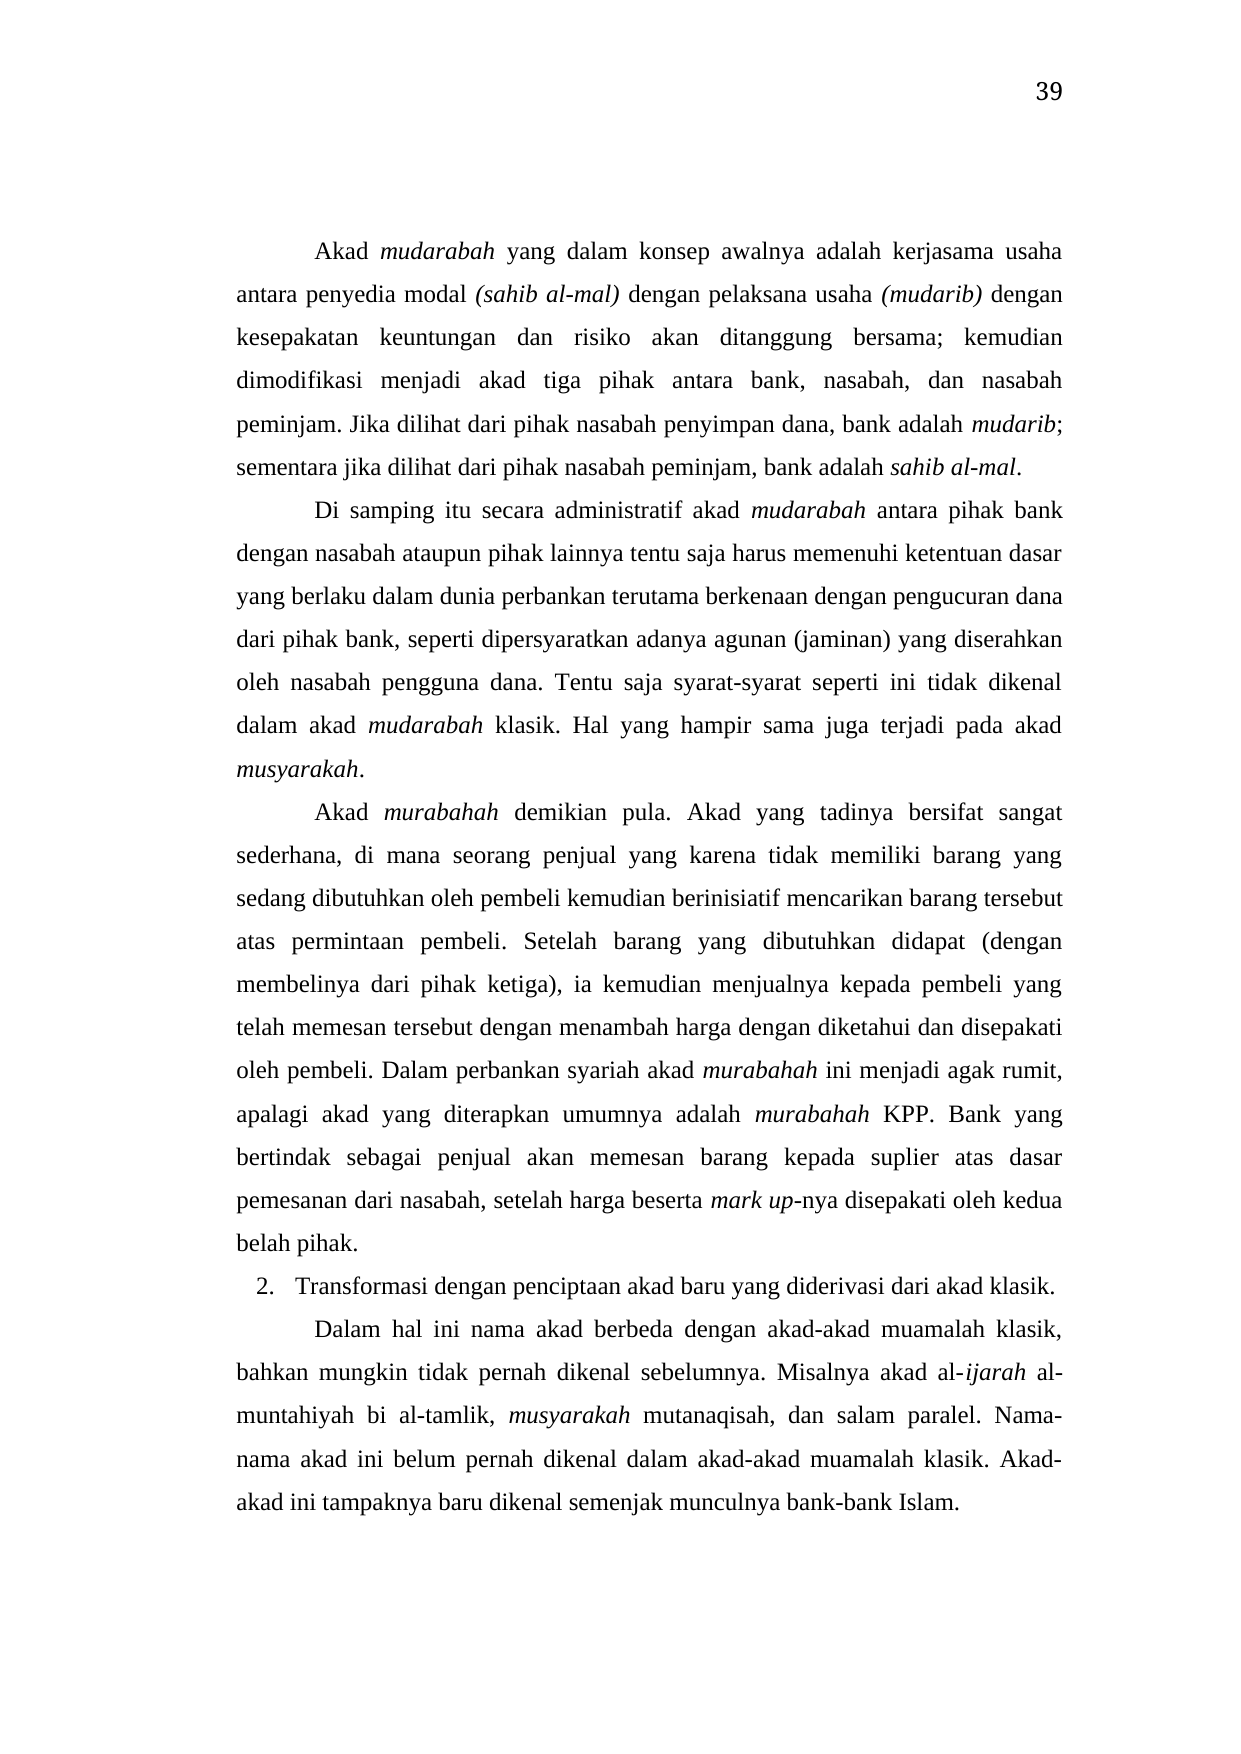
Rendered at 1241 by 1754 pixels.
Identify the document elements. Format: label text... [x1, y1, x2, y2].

list Transformasi dengan penciptaan akad baru yang diderivasi dari akad klasik. [256, 1271, 1063, 1300]
text Akad mudarabah yang dalam konsep awalnya adalah kerjasama usaha antara penyedia modal (sahib al-mal) dengan pelaksana usaha (mudarib) dengan kesepakatan keuntungan dan risiko akan ditanggung bersama; kemudian dimodifikasi menjadi akad tiga pihak antara bank, nasabah, dan nasabah peminjam. Jika dilihat dari pihak nasabah penyimpan dana, bank adalah mudarib; sementara jika dilihat dari pihak nasabah peminjam, bank adalah sahib al-mal. [236, 236, 1063, 481]
text Dalam hal ini nama akad berbeda dengan akad-akad muamalah klasik, bahkan mungkin tidak pernah dikenal sebelumnya. Misalnya akad al-ijarah al-muntahiyah bi al-tamlik, musyarakah mutanaqisah, dan salam paralel. Nama-nama akad ini belum pernah dikenal dalam akad-akad muamalah klasik. Akad-akad ini tampaknya baru dikenal semenjak munculnya bank-bank Islam. [236, 1314, 1063, 1516]
text Akad murabahah demikian pula. Akad yang tadinya bersifat sangat sederhana, di mana seorang penjual yang karena tidak memiliki barang yang sedang dibutuhkan oleh pembeli kemudian berinisiatif mencarikan barang tersebut atas permintaan pembeli. Setelah barang yang dibutuhkan didapat (dengan membelinya dari pihak ketiga), ia kemudian menjualnya kepada pembeli yang telah memesan tersebut dengan menambah harga dengan diketahui dan disepakati oleh pembeli. Dalam perbankan syariah akad murabahah ini menjadi agak rumit, apalagi akad yang diterapkan umumnya adalah murabahah KPP. Bank yang bertindak sebagai penjual akan memesan barang kepada suplier atas dasar pemesanan dari nasabah, setelah harga beserta mark up-nya disepakati oleh kedua belah pihak. [236, 797, 1063, 1257]
text Di samping itu secara administratif akad mudarabah antara pihak bank dengan nasabah ataupun pihak lainnya tentu saja harus memenuhi ketentuan dasar yang berlaku dalam dunia perbankan terutama berkenaan dengan pengucuran dana dari pihak bank, seperti dipersyaratkan adanya agunan (jaminan) yang diserahkan oleh nasabah pengguna dana. Tentu saja syarat-syarat seperti ini tidak dikenal dalam akad mudarabah klasik. Hal yang hampir sama juga terjadi pada akad musyarakah. [236, 495, 1063, 782]
